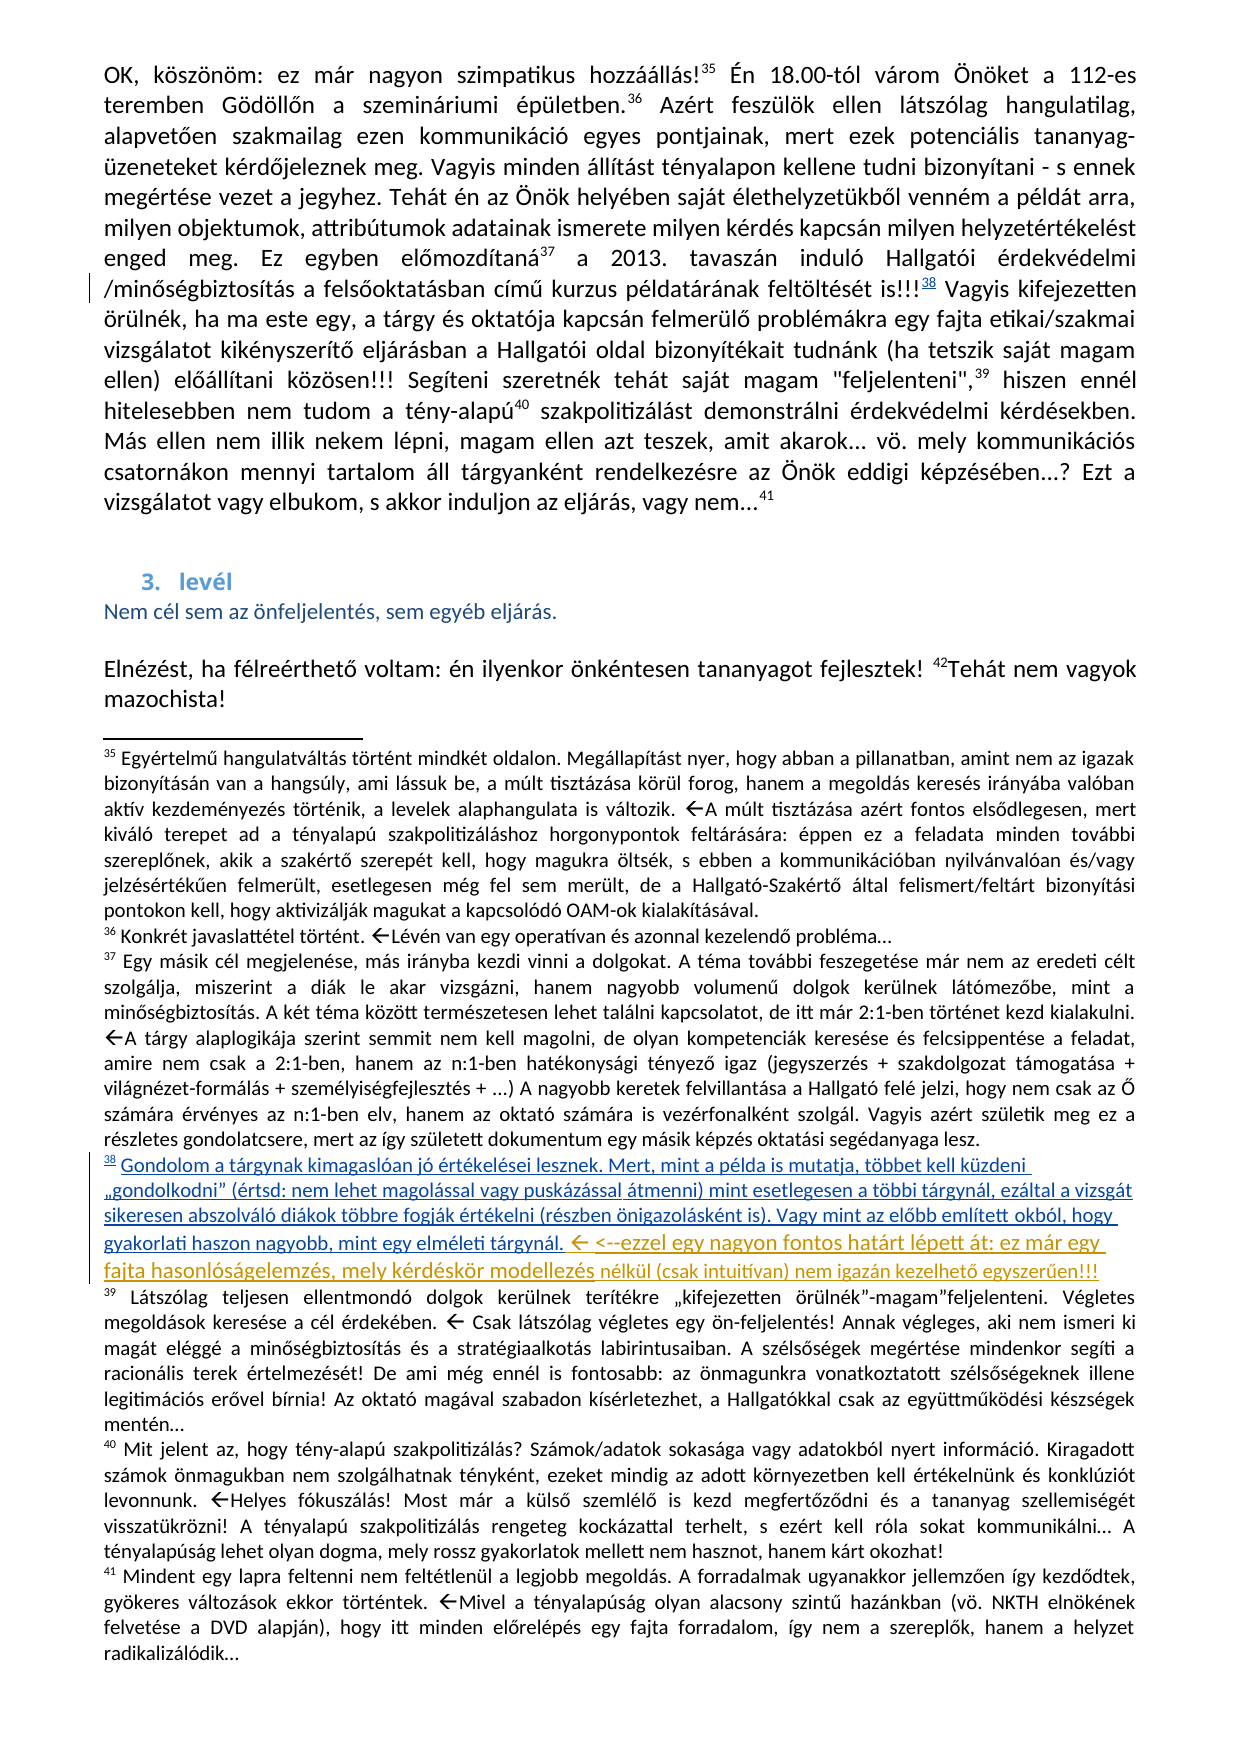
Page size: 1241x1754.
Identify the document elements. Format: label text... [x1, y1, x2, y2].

text OK, köszönöm: ez már nagyon szimpatikus hozzáállás! Én 18.00-tól várom Önöket a 112-es teremben Gödöllőn a szemináriumi épületben. Azért feszülök ellen látszólag hangulatilag, alapvetően szakmailag ezen kommunikáció egyes pontjainak, mert ezek potenciális tananyag-üzeneteket kérdőjeleznek meg. Vagyis minden állítást tényalapon kellene tudni bizonyítani - s ennek megértése vezet a jegyhez. Tehát én az Önök helyében saját élethelyzetükből venném a példát arra, milyen objektumok, attribútumok adatainak ismerete milyen kérdés kapcsán milyen helyzetértékelést enged meg. Ez egyben előmozdítaná a 2013. tavaszán induló Hallgatói érdekvédelmi /minőségbiztosítás a felsőoktatásban című kurzus példatárának feltöltését is!!! Vagyis kifejezetten örülnék, ha ma este egy, a tárgy és oktatója kapcsán felmerülő problémákra egy fajta etikai/szakmai vizsgálatot kikényszerítő eljárásban a Hallgatói oldal bizonyítékait tudnánk (ha tetszik saját magam ellen) előállítani közösen!!! Segíteni szeretnék tehát saját magam "feljelenteni", hiszen ennél hitelesebben nem tudom a tény-alapú szakpolitizálást demonstrálni érdekvédelmi kérdésekben. Más ellen nem illik nekem lépni, magam ellen azt teszek, amit akarok... vö. mely kommunikációs csatornákon mennyi tartalom áll tárgyanként rendelkezésre az Önök eddigi képzésében...? Ezt a vizsgálatot vagy elbukom, s akkor induljon az eljárás, vagy nem... [103, 59, 1137, 517]
text Elnézést, ha félreérthető voltam: én ilyenkor önkéntesen tananyagot fejlesztek! Tehát nem vagyok mazochista! [103, 653, 1137, 714]
text Nem cél sem az önfeljelentés, sem egyéb eljárás. [103, 597, 1137, 625]
subtitle levél [141, 566, 1137, 597]
